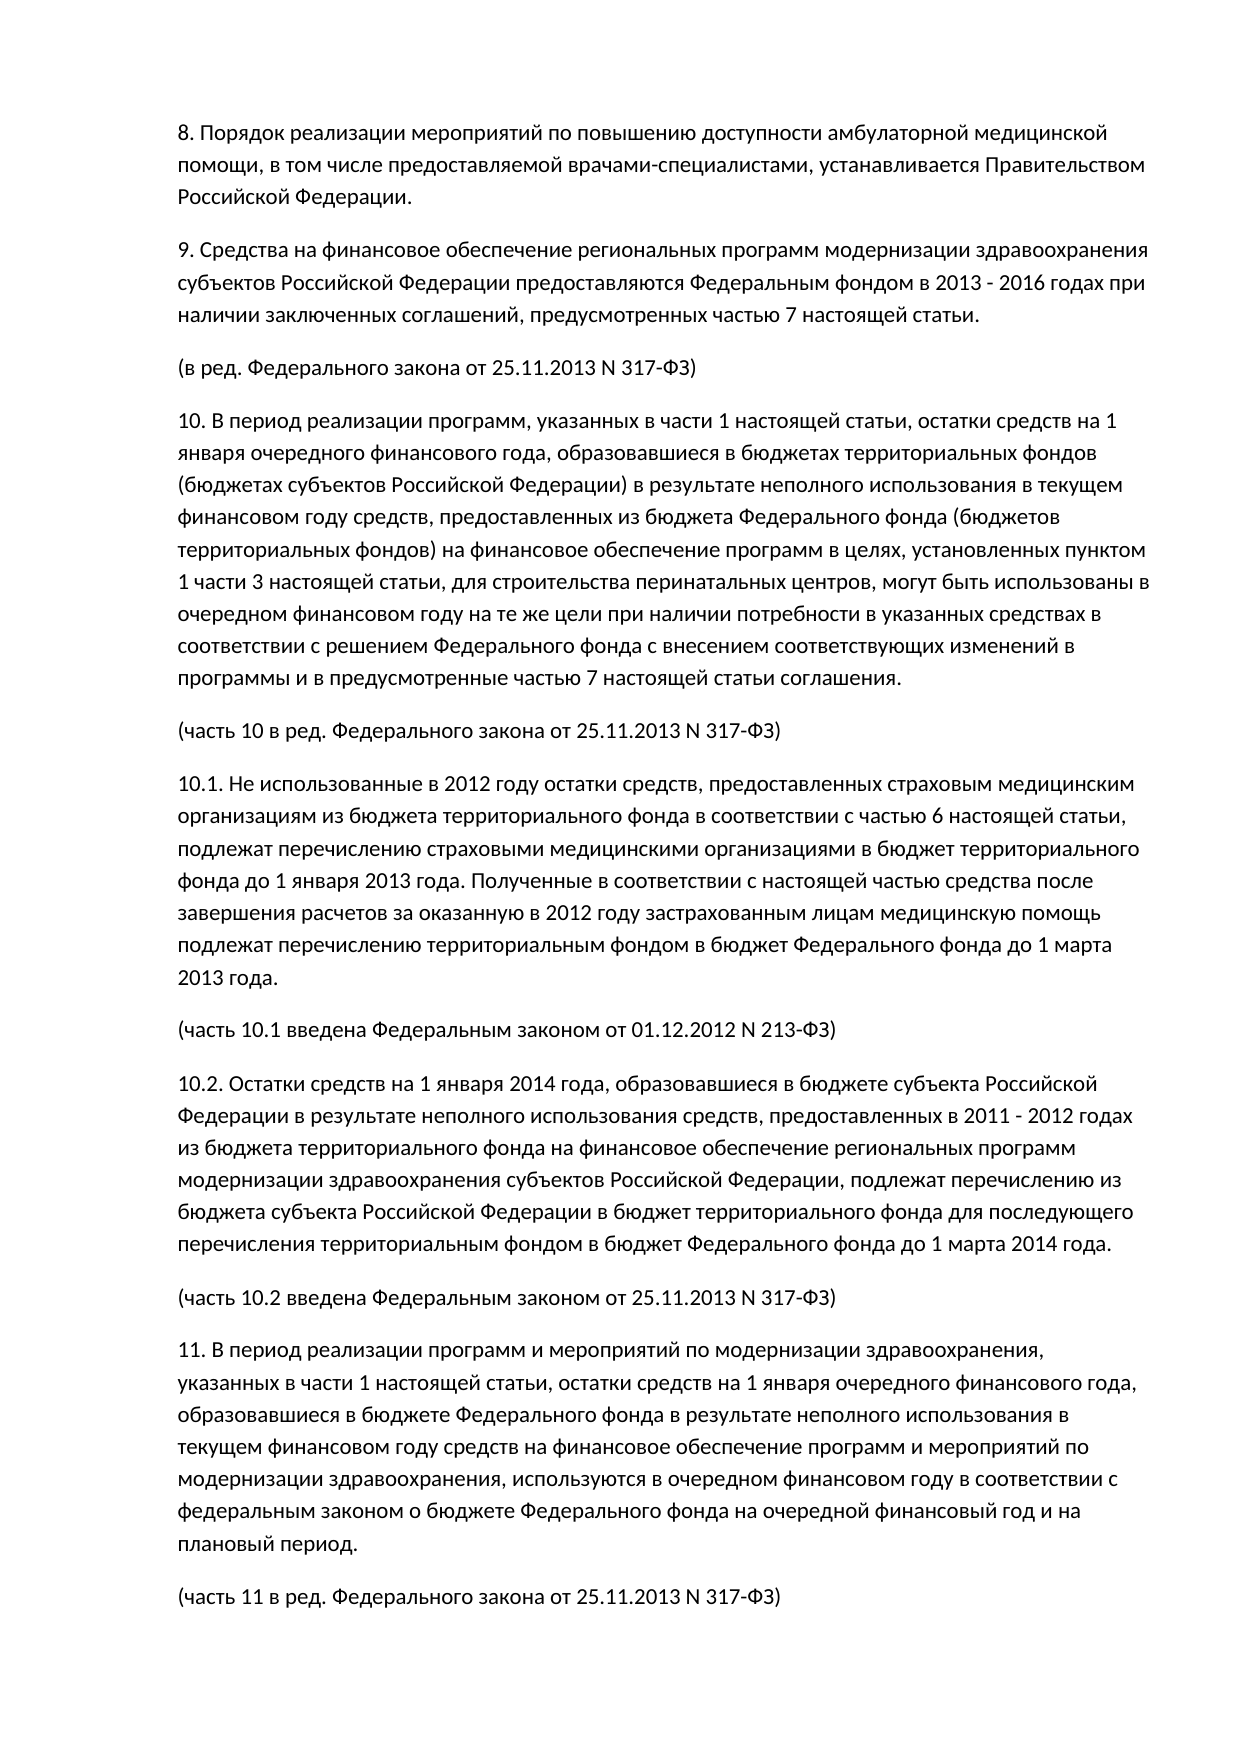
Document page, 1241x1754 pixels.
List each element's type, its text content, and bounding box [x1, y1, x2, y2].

text (часть 10 в ред. Федерального закона от 25.11.2013 N 317-ФЗ) [177, 716, 1152, 744]
text 10.1. Не использованные в 2012 году остатки средств, предоставленных страховым медицинским организациям из бюджета территориального фонда в соответствии с частью 6 настоящей статьи, подлежат перечислению страховыми медицинскими организациями в бюджет территориального фонда до 1 января 2013 года. Полученные в соответствии с настоящей частью средства после завершения расчетов за оказанную в 2012 году застрахованным лицам медицинскую помощь подлежат перечислению территориальным фондом в бюджет Федерального фонда до 1 марта 2013 года. [177, 769, 1152, 991]
text (часть 10.2 введена Федеральным законом от 25.11.2013 N 317-ФЗ) [177, 1283, 1152, 1311]
text 10. В период реализации программ, указанных в части 1 настоящей статьи, остатки средств на 1 января очередного финансового года, образовавшиеся в бюджетах территориальных фондов (бюджетах субъектов Российской Федерации) в результате неполного использования в текущем финансовом году средств, предоставленных из бюджета Федерального фонда (бюджетов территориальных фондов) на финансовое обеспечение программ в целях, установленных пунктом 1 части 3 настоящей статьи, для строительства перинатальных центров, могут быть использованы в очередном финансовом году на те же цели при наличии потребности в указанных средствах в соответствии с решением Федерального фонда с внесением соответствующих изменений в программы и в предусмотренные частью 7 настоящей статьи соглашения. [177, 406, 1152, 691]
text (часть 11 в ред. Федерального закона от 25.11.2013 N 317-ФЗ) [177, 1582, 1152, 1610]
text 11. В период реализации программ и мероприятий по модернизации здравоохранения, указанных в части 1 настоящей статьи, остатки средств на 1 января очередного финансового года, образовавшиеся в бюджете Федерального фонда в результате неполного использования в текущем финансовом году средств на финансовое обеспечение программ и мероприятий по модернизации здравоохранения, используются в очередном финансовом году в соответствии с федеральным законом о бюджете Федерального фонда на очередной финансовый год и на плановый период. [177, 1336, 1152, 1557]
text (часть 10.1 введена Федеральным законом от 01.12.2012 N 213-ФЗ) [177, 1016, 1152, 1044]
text 9. Средства на финансовое обеспечение региональных программ модернизации здравоохранения субъектов Российской Федерации предоставляются Федеральным фондом в 2013 - 2016 годах при наличии заключенных соглашений, предусмотренных частью 7 настоящей статьи. [177, 236, 1152, 328]
text (в ред. Федерального закона от 25.11.2013 N 317-ФЗ) [177, 353, 1152, 381]
text 10.2. Остатки средств на 1 января 2014 года, образовавшиеся в бюджете субъекта Российской Федерации в результате неполного использования средств, предоставленных в 2011 - 2012 годах из бюджета территориального фонда на финансовое обеспечение региональных программ модернизации здравоохранения субъектов Российской Федерации, подлежат перечислению из бюджета субъекта Российской Федерации в бюджет территориального фонда для последующего перечисления территориальным фондом в бюджет Федерального фонда до 1 марта 2014 года. [177, 1069, 1152, 1258]
text 8. Порядок реализации мероприятий по повышению доступности амбулаторной медицинской помощи, в том числе предоставляемой врачами-специалистами, устанавливается Правительством Российской Федерации. [177, 118, 1152, 211]
